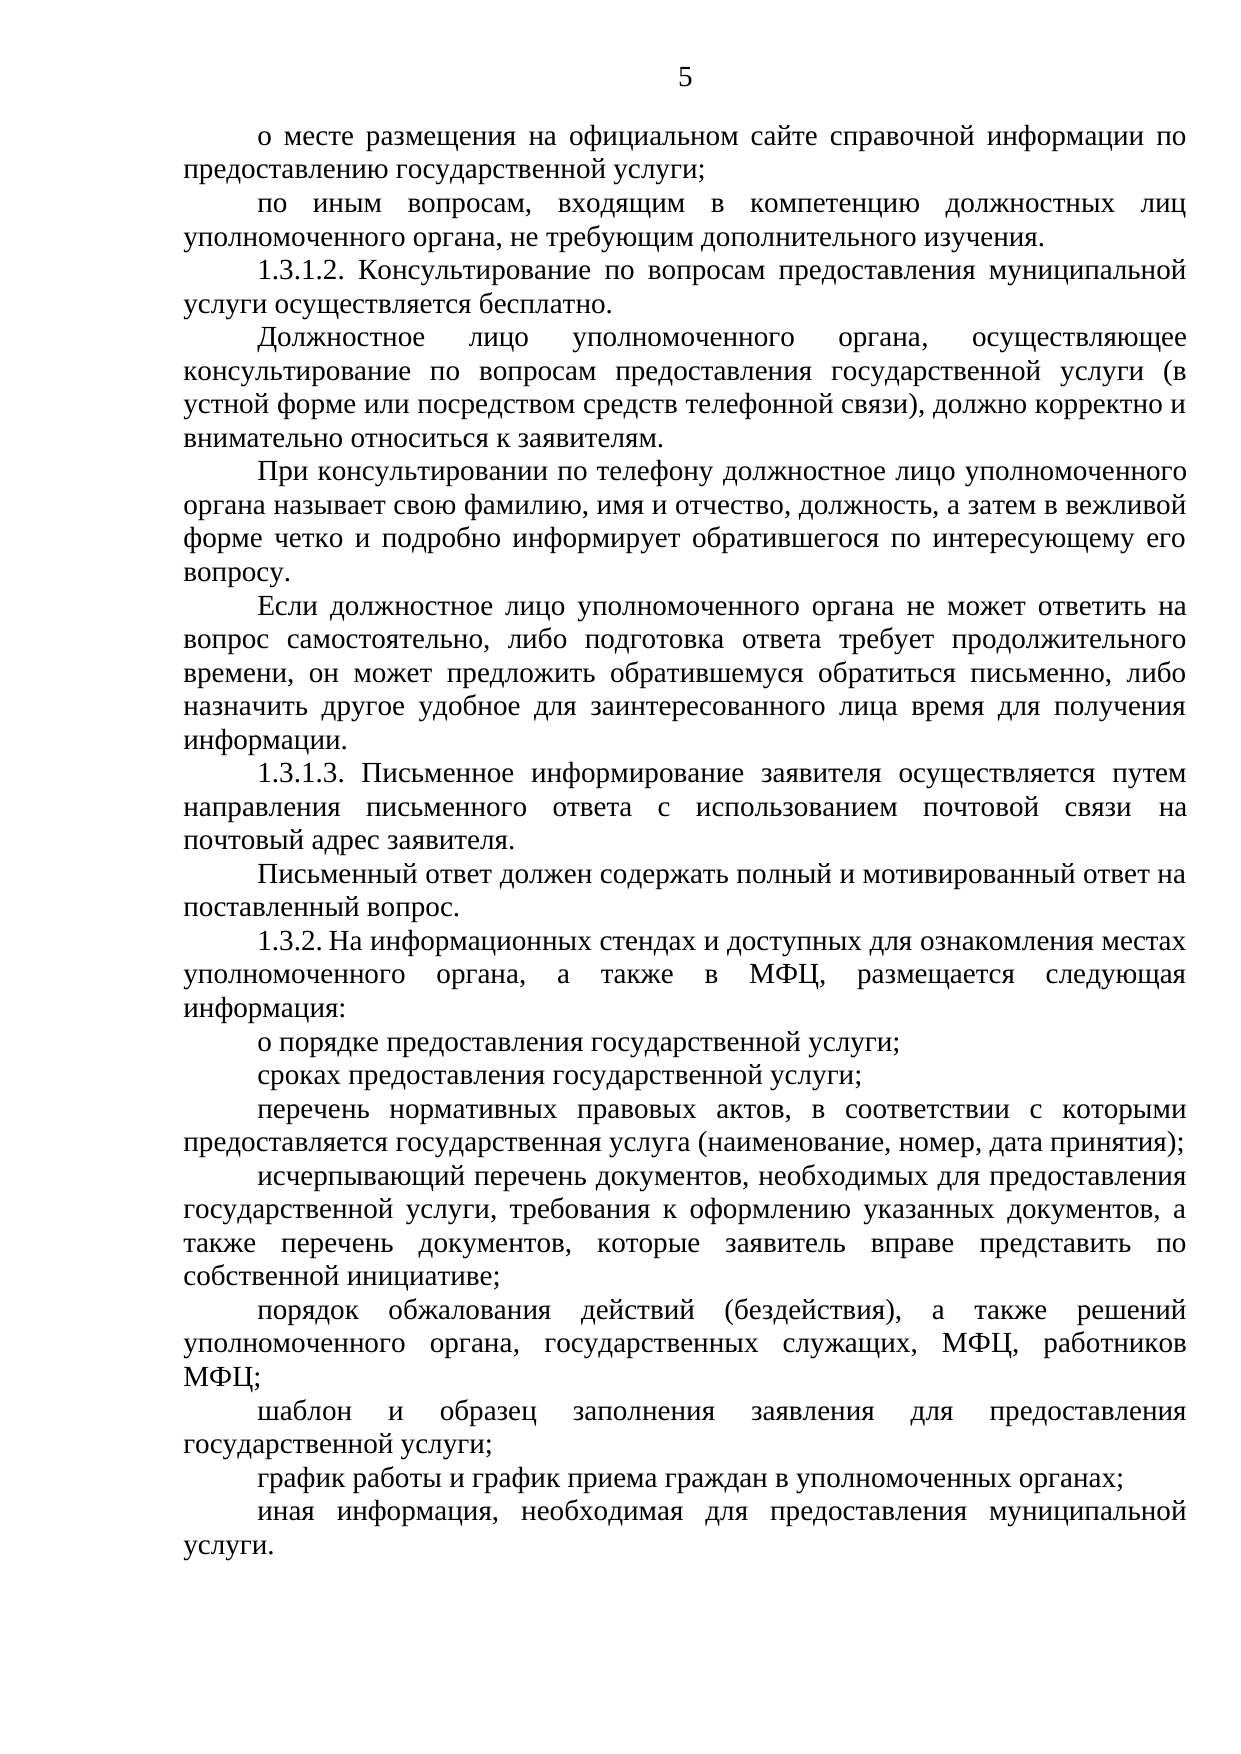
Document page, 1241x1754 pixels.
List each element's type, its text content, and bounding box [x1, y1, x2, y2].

text график работы и график приема граждан в уполномоченных органах; [183, 1460, 1187, 1493]
text о порядке предоставления государственной услуги; [183, 1024, 1187, 1057]
text порядок обжалования действий (бездействия), а также решений уполномоченного органа, государственных служащих, МФЦ, работников МФЦ; [183, 1292, 1187, 1393]
text перечень нормативных правовых актов, в соответствии с которыми предоставляется государственная услуга (наименование, номер, дата принятия); [183, 1091, 1187, 1158]
text шаблон и образец заполнения заявления для предоставления государственной услуги; [183, 1393, 1187, 1460]
text Должностное лицо уполномоченного органа, осуществляющее консультирование по вопросам предоставления государственной услуги (в устной форме или посредством средств телефонной связи), должно корректно и внимательно относиться к заявителям. [183, 319, 1187, 453]
text иная информация, необходимая для предоставления муниципальной услуги. [183, 1493, 1187, 1560]
text 1.3.1.2. Консультирование по вопросам предоставления муниципальной услуги осуществляется бесплатно. [183, 252, 1187, 319]
text исчерпывающий перечень документов, необходимых для предоставления государственной услуги, требования к оформлению указанных документов, а также перечень документов, которые заявитель вправе представить по собственной инициативе; [183, 1158, 1187, 1292]
text по иным вопросам, входящим в компетенцию должностных лиц уполномоченного органа, не требующим дополнительного изучения. [183, 185, 1187, 252]
text сроках предоставления государственной услуги; [183, 1057, 1187, 1091]
text о месте размещения на официальном сайте справочной информации по предоставлению государственной услуги; [183, 118, 1187, 185]
text Если должностное лицо уполномоченного органа не может ответить на вопрос самостоятельно, либо подготовка ответа требует продолжительного времени, он может предложить обратившемуся обратиться письменно, либо назначить другое удобное для заинтересованного лица время для получения информации. [183, 588, 1187, 755]
text 1.3.1.3. Письменное информирование заявителя осуществляется путем направления письменного ответа с использованием почтовой связи на почтовый адрес заявителя. [183, 755, 1187, 856]
text Письменный ответ должен содержать полный и мотивированный ответ на поставленный вопрос. [183, 856, 1187, 923]
text 1.3.2. На информационных стендах и доступных для ознакомления местах уполномоченного органа, а также в МФЦ, размещается следующая информация: [183, 923, 1187, 1024]
text При консультировании по телефону должностное лицо уполномоченного органа называет свою фамилию, имя и отчество, должность, а затем в вежливой форме четко и подробно информирует обратившегося по интересующему его вопросу. [183, 453, 1187, 588]
